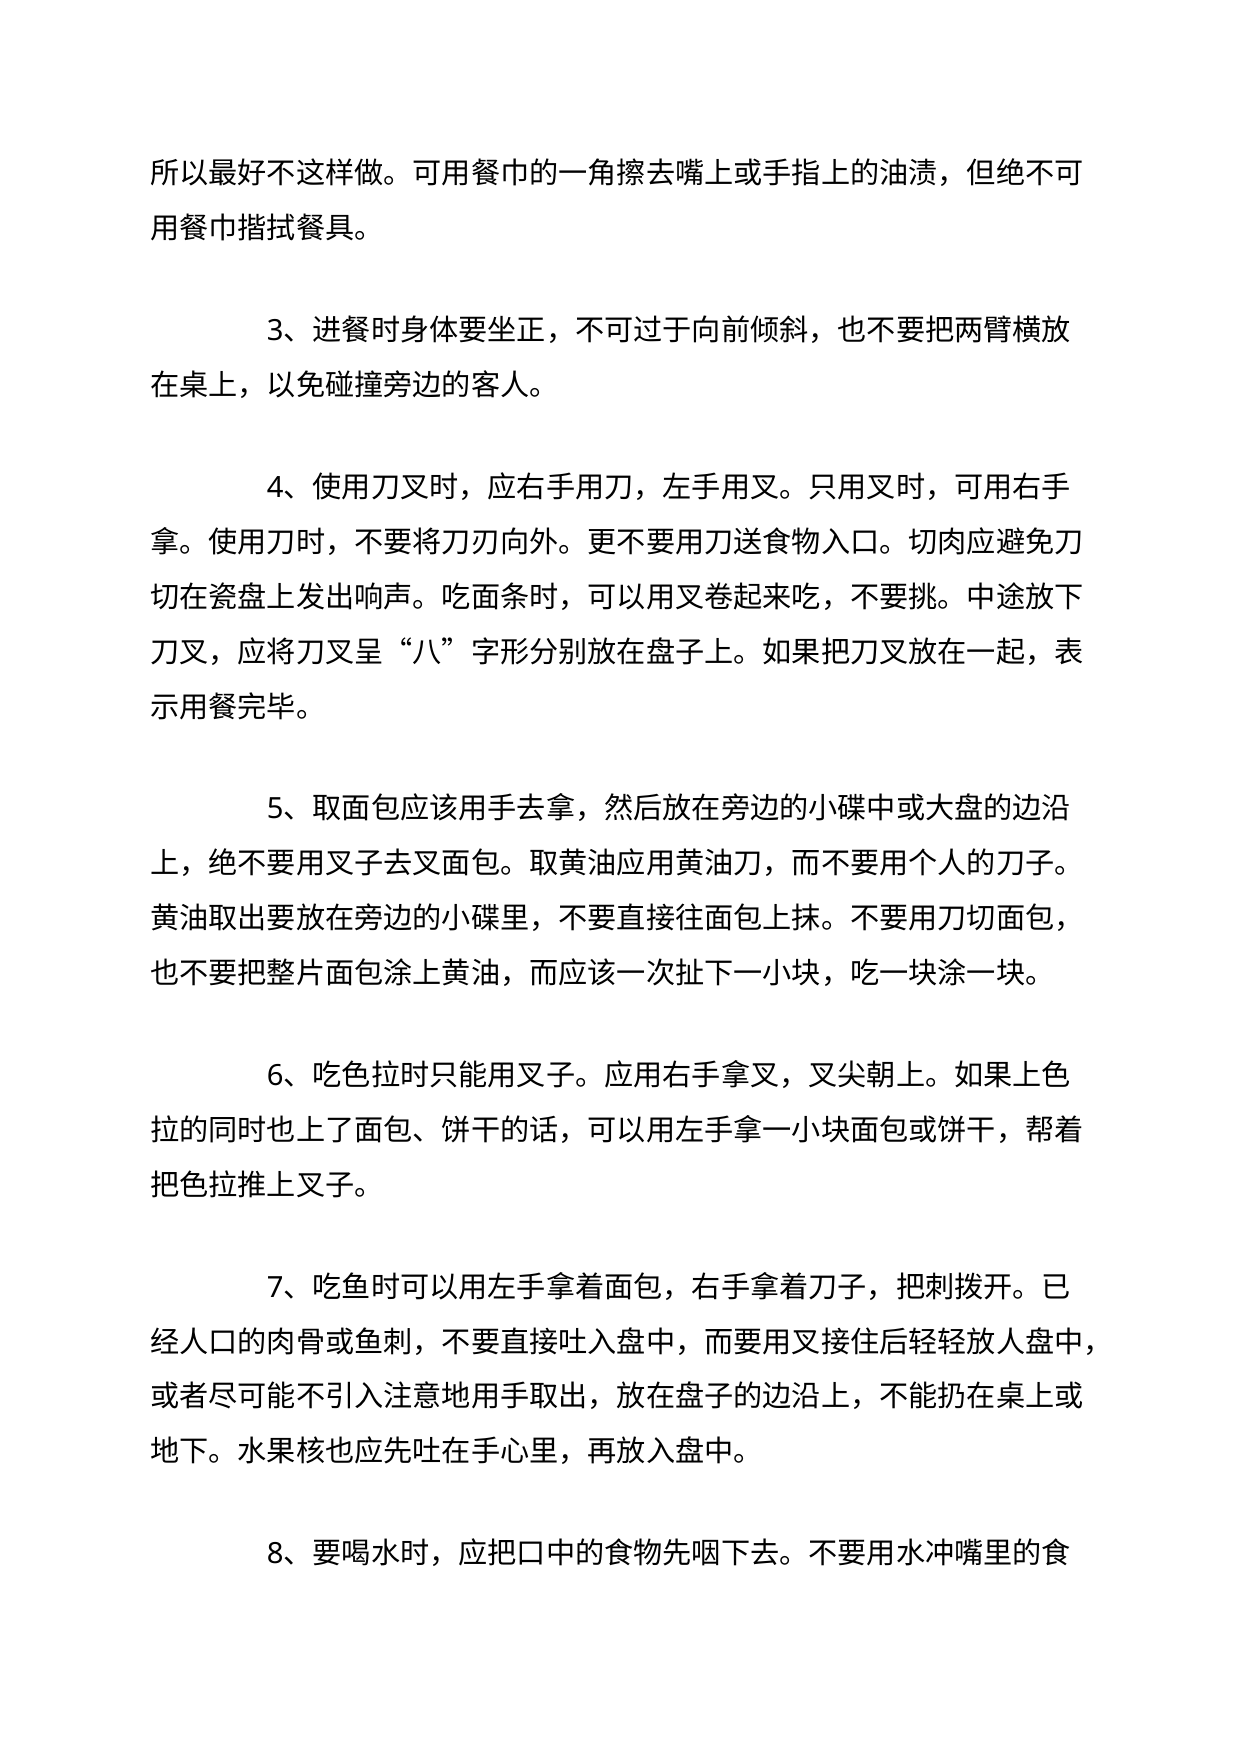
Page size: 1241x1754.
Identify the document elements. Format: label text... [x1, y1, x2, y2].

text 5、取面包应该用手去拿，然后放在旁边的小碟中或大盘的边沿上，绝不要用叉子去叉面包。取黄油应用黄油刀，而不要用个人的刀子。黄油取出要放在旁边的小碟里，不要直接往面包上抹。不要用刀切面包，也不要把整片面包涂上黄油，而应该一次扯下一小块，吃一块涂一块。 [150, 785, 1090, 992]
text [150, 150, 1090, 247]
text 6、吃色拉时只能用叉子。应用右手拿叉，叉尖朝上。如果上色拉的同时也上了面包、饼干的话，可以用左手拿一小块面包或饼干，帮着把色拉推上叉子。 [150, 1051, 1090, 1204]
text 3、进餐时身体要坐正，不可过于向前倾斜，也不要把两臂横放在桌上，以免碰撞旁边的客人。 [150, 307, 1090, 404]
text 7、吃鱼时可以用左手拿着面包，右手拿着刀子，把刺拨开。已经人口的肉骨或鱼刺，不要直接吐入盘中，而要用叉接住后轻轻放人盘中，或者尽可能不引入注意地用手取出，放在盘子的边沿上，不能扔在桌上或地下。水果核也应先吐在手心里，再放入盘中。 [150, 1263, 1090, 1470]
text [150, 1530, 1090, 1572]
text 4、使用刀叉时，应右手用刀，左手用叉。只用叉时，可用右手拿。使用刀时，不要将刀刃向外。更不要用刀送食物入口。切肉应避免刀切在瓷盘上发出响声。吃面条时，可以用叉卷起来吃，不要挑。中途放下刀叉，应将刀叉呈“八”字形分别放在盘子上。如果把刀叉放在一起，表示用餐完毕。 [150, 463, 1090, 725]
